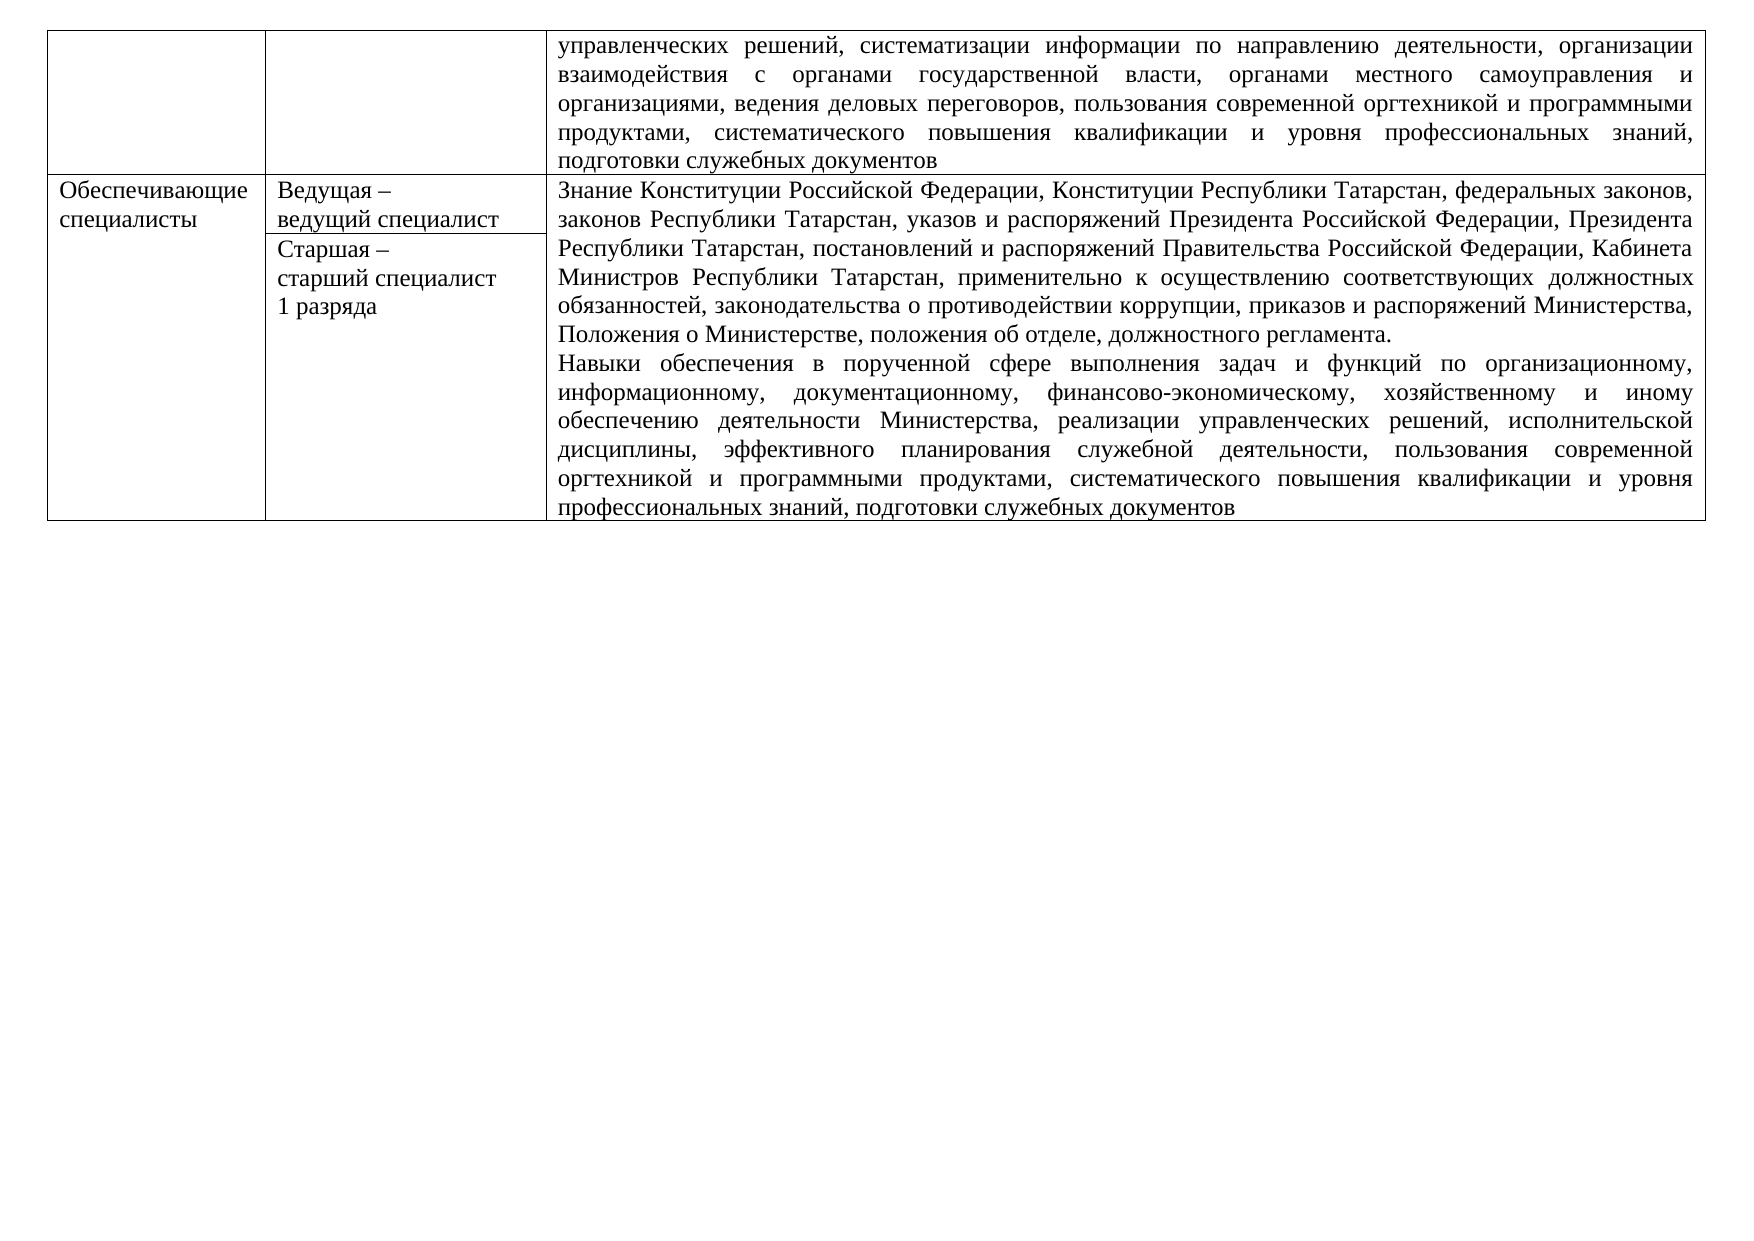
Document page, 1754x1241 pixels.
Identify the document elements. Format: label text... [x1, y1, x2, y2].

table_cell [547, 31, 1705, 174]
table_cell Ведущая – ведущий специалист [266, 175, 546, 233]
table_cell Старшая – старший специалист 1 разряда [266, 234, 546, 520]
table_cell Обеспечивающие специалисты [48, 175, 265, 520]
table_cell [266, 31, 546, 174]
table_cell Знание Конституции Российской Федерации, Конституции Республики Татарстан, федеральных законов, законов Республики Татарстан, указов и распоряжений Президента Российской Федерации, Президента Республики Татарстан, постановлений и распоряжений Правительства Российской Федерации, Кабинета Министров Республики Татарстан, применительно к осуществлению соответствующих должностных обязанностей, законодательства о противодействии коррупции, приказов и распоряжений Министерства, Положения о Министерстве, положения об отделе, должностного регламента. Навыки обеспечения в порученной сфере выполнения задач и функций по организационному, информационному, документационному, финансово-экономическому, хозяйственному и иному обеспечению деятельности Министерства, реализации управленческих решений, исполнительской дисциплины, эффективного планирования служебной деятельности, пользования современной оргтехникой и программными продуктами, систематического повышения квалификации и уровня профессиональных знаний, подготовки служебных документов [547, 175, 1705, 520]
